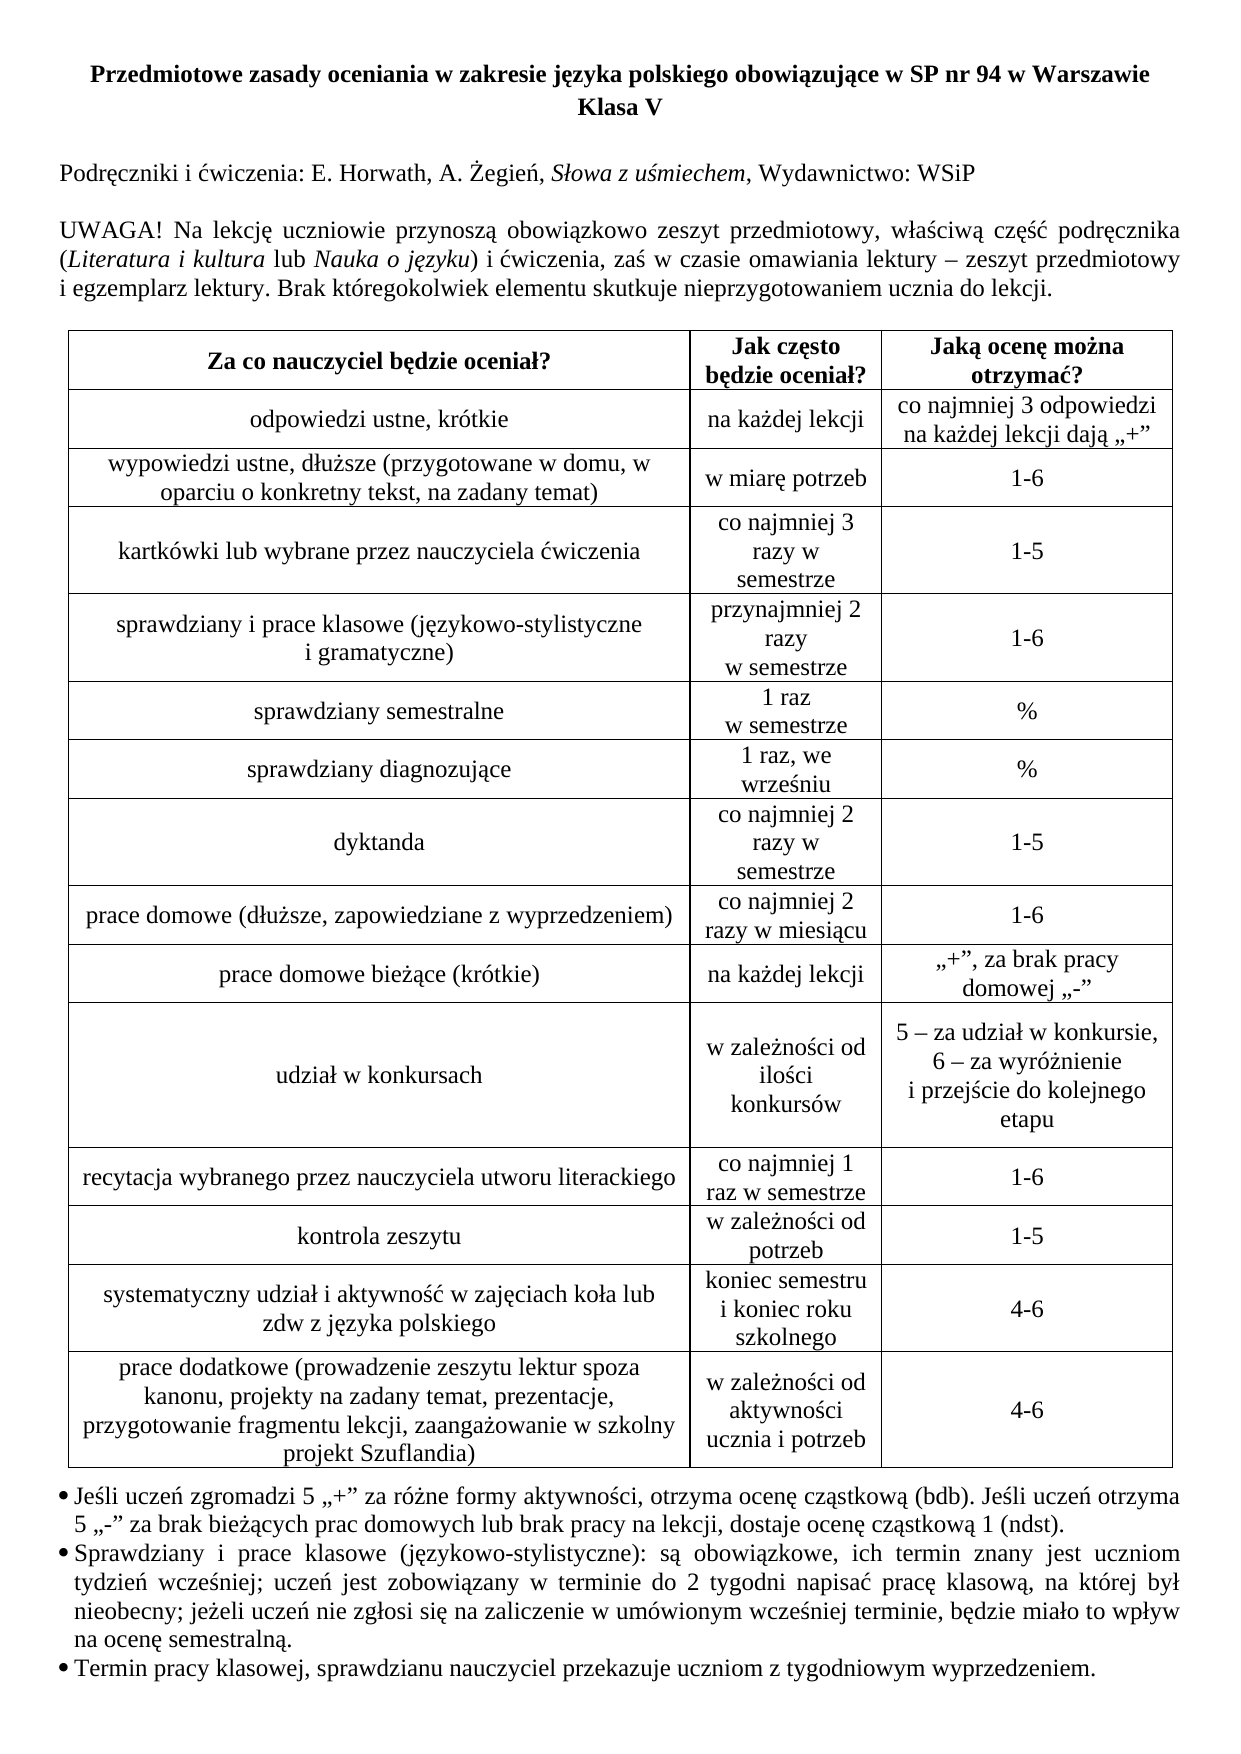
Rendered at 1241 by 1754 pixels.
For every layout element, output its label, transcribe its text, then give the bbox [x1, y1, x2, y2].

list Jeśli uczeń zgromadzi 5 „+” za różne formy aktywności, otrzyma ocenę cząstkową (bdb). Jeśli uczeń otrzyma 5 „-” za brak bieżących prac domowych lub brak pracy na lekcji, dostaje ocenę cząstkową 1 (ndst). [59, 1481, 1181, 1538]
list Termin pracy klasowej, sprawdzianu nauczyciel przekazuje uczniom z tygodniowym wyprzedzeniem. [59, 1653, 1181, 1682]
table_cell 1 raz, we wrześniu [691, 740, 881, 798]
table_cell 1-6 [882, 594, 1172, 681]
table_cell systematyczny udział i aktywność w zajęciach koła lub zdw z języka polskiego [69, 1265, 689, 1351]
text Przedmiotowe zasady oceniania w zakresie języka polskiego obowiązujące w SP nr 94 w Warszawie [59, 59, 1181, 88]
table_cell % [882, 740, 1172, 798]
table_cell co najmniej 2 razy w miesiącu [691, 886, 881, 943]
table_cell w zależności od ilości konkursów [691, 1003, 881, 1147]
table_cell w zależności od potrzeb [691, 1206, 881, 1264]
table_cell wypowiedzi ustne, dłuższe (przygotowane w domu, w oparciu o konkretny tekst, na zadany temat) [69, 449, 689, 506]
table_cell co najmniej 3 razy w semestrze [691, 507, 881, 593]
table_cell 5 – za udział w konkursie, 6 – za wyróżnienie i przejście do kolejnego etapu [882, 1003, 1172, 1147]
table_cell prace domowe bieżące (krótkie) [69, 945, 689, 1002]
table_cell co najmniej 1 raz w semestrze [691, 1148, 881, 1205]
table_cell recytacja wybranego przez nauczyciela utworu literackiego [69, 1148, 689, 1205]
table_cell 1-5 [882, 799, 1172, 885]
table_cell sprawdziany diagnozujące [69, 740, 689, 798]
table_cell co najmniej 2 razy w semestrze [691, 799, 881, 885]
table_cell prace domowe (dłuższe, zapowiedziane z wyprzedzeniem) [69, 886, 689, 943]
table_cell na każdej lekcji [691, 945, 881, 1002]
list Sprawdziany i prace klasowe (językowo-stylistyczne): są obowiązkowe, ich termin znany jest uczniom tydzień wcześniej; uczeń jest zobowiązany w terminie do 2 tygodni napisać pracę klasową, na której był nieobecny; jeżeli uczeń nie zgłosi się na zaliczenie w umówionym wcześniej terminie, będzie miało to wpływ na ocenę semestralną. [59, 1538, 1181, 1653]
table_cell % [882, 682, 1172, 739]
table_cell koniec semestru i koniec roku szkolnego [691, 1265, 881, 1351]
table_cell „+”, za brak pracy domowej „-” [882, 945, 1172, 1002]
table_cell 1-5 [882, 507, 1172, 593]
table_cell kartkówki lub wybrane przez nauczyciela ćwiczenia [69, 507, 689, 593]
table_cell 4-6 [882, 1265, 1172, 1351]
table_cell 1-6 [882, 1148, 1172, 1205]
table_cell na każdej lekcji [691, 390, 881, 447]
table_cell kontrola zeszytu [69, 1206, 689, 1264]
table_cell odpowiedzi ustne, krótkie [69, 390, 689, 447]
table_cell prace dodatkowe (prowadzenie zeszytu lektur spoza kanonu, projekty na zadany temat, prezentacje, przygotowanie fragmentu lekcji, zaangażowanie w szkolny projekt Szuflandia) [69, 1352, 689, 1467]
table_cell udział w konkursach [69, 1003, 689, 1147]
table_cell 4-6 [882, 1352, 1172, 1467]
table_header Za co nauczyciel będzie oceniał? [69, 331, 689, 389]
table_cell 1-6 [882, 886, 1172, 943]
table_cell sprawdziany semestralne [69, 682, 689, 739]
table_cell 1-5 [882, 1206, 1172, 1264]
text Podręczniki i ćwiczenia: E. Horwath, A. Żegień, Słowa z uśmiechem, Wydawnictwo: WSiP [59, 158, 1181, 187]
table_cell w zależności od aktywności ucznia i potrzeb [691, 1352, 881, 1467]
table_cell w miarę potrzeb [691, 449, 881, 506]
text UWAGA! Na lekcję uczniowie przynoszą obowiązkowo zeszyt przedmiotowy, właściwą część podręcznika (Literatura i kultura lub Nauka o języku) i ćwiczenia, zaś w czasie omawiania lektury – zeszyt przedmiotowy i egzemplarz lektury. Brak któregokolwiek elementu skutkuje nieprzygotowaniem ucznia do lekcji. [59, 215, 1181, 302]
table_cell sprawdziany i prace klasowe (językowo-stylistyczne i gramatyczne) [69, 594, 689, 681]
table_cell 1-6 [882, 449, 1172, 506]
table_cell dyktanda [69, 799, 689, 885]
table_header Jaką ocenę można otrzymać? [882, 331, 1172, 389]
table_cell co najmniej 3 odpowiedzi na każdej lekcji dają „+” [882, 390, 1172, 447]
table_cell przynajmniej 2 razy w semestrze [691, 594, 881, 681]
text Klasa V [59, 92, 1181, 121]
table_header Jak często będzie oceniał? [691, 331, 881, 389]
table_cell 1 raz w semestrze [691, 682, 881, 739]
